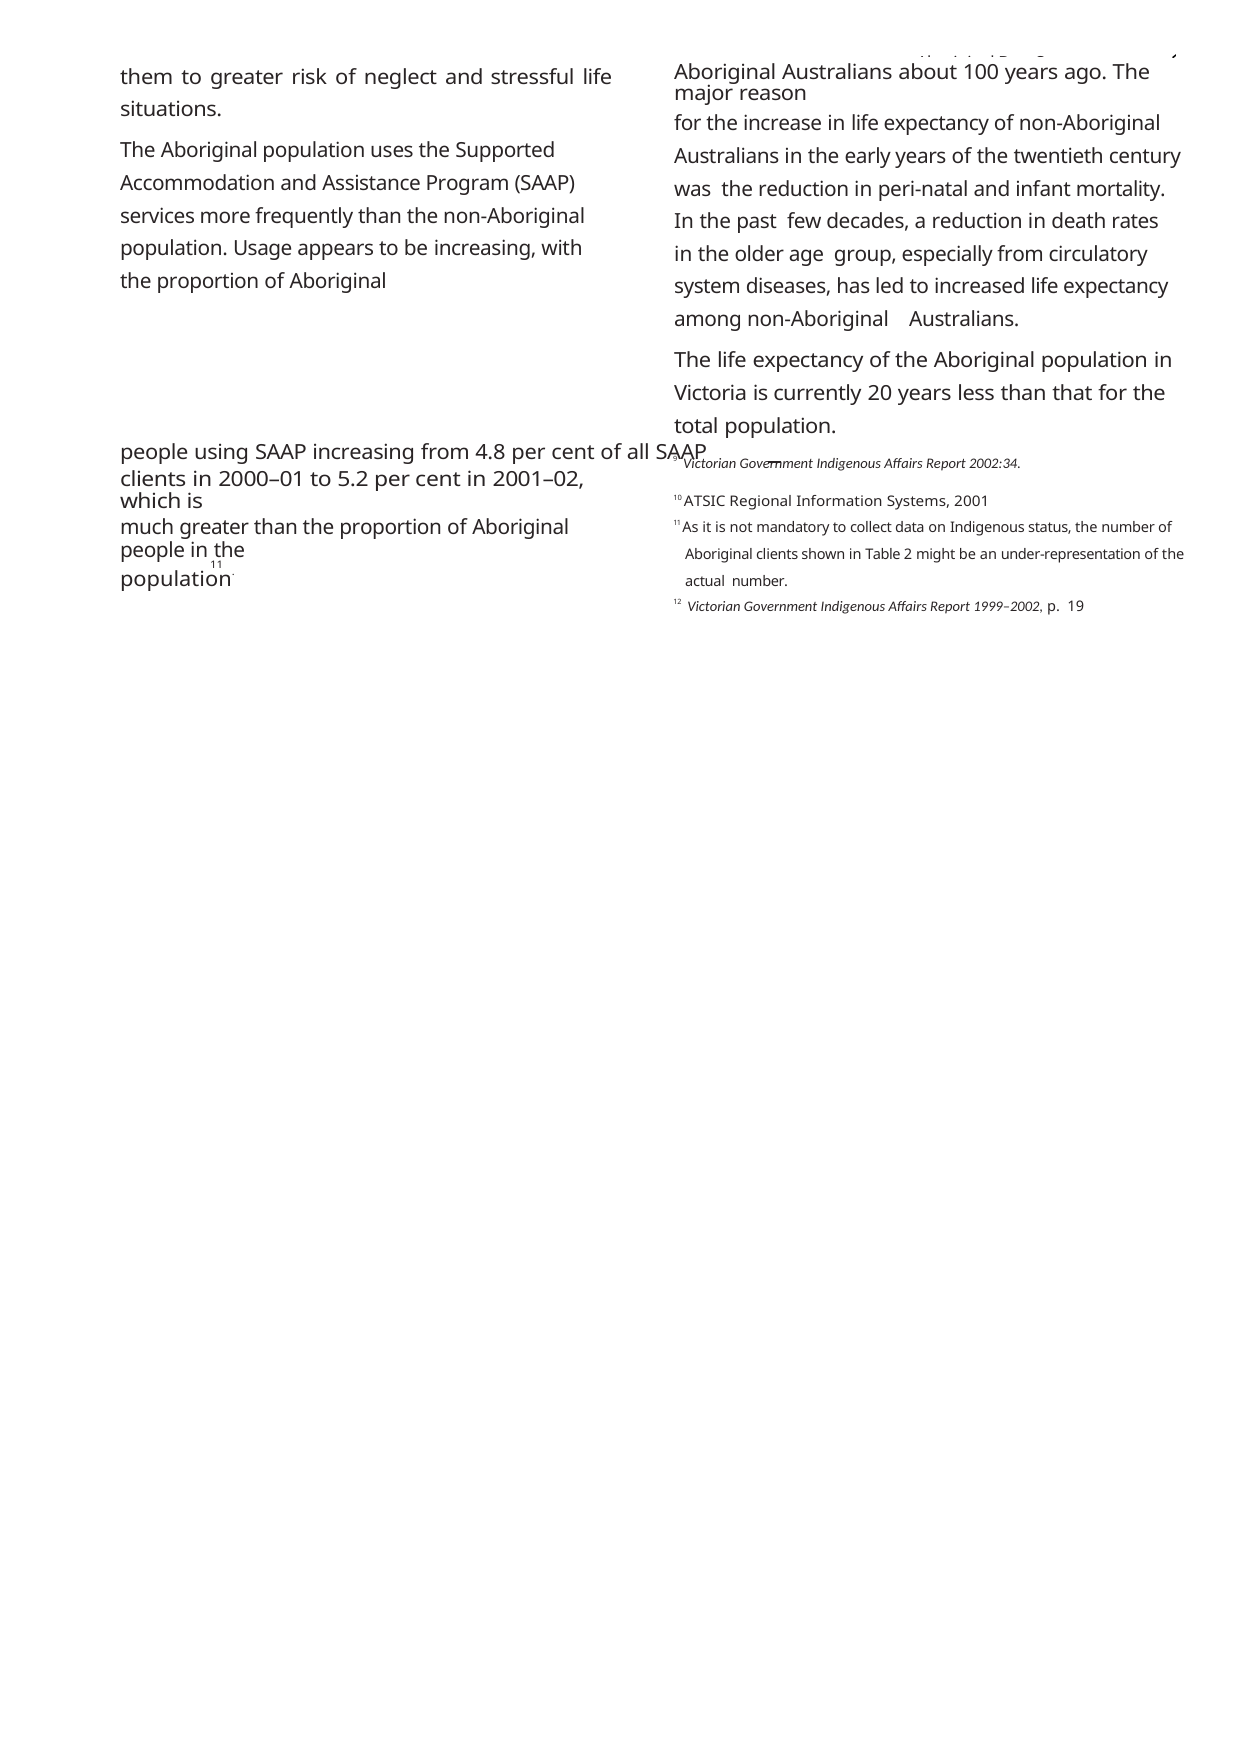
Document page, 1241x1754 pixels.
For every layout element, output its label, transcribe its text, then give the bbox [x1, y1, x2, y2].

text clients in 2000–01 to 5.2 per cent in 2001–02, which is [120, 470, 619, 512]
text Aboriginal Australians about 100 years ago. The major reason [674, 62, 1181, 105]
text population. [120, 570, 619, 591]
text 12 Victorian Government Indigenous Affairs Report 1999–2002, p. 19 [673, 597, 1192, 615]
text For many Aboriginal children, the low socioeconomic status of their families exposes them to greater risk of neglect and stressful life situations. [120, 62, 612, 123]
text people using SAAP increasing from 4.8 per cent of all SAAP [120, 443, 1168, 463]
text for the increase in life expectancy of non-Aboriginal Australians in the early years of the twentieth century was the reduction in peri-natal and infant mortality. In the past few decades, a reduction in death rates in the older age group, especially from circulatory system diseases, has led to increased life expectancy among non-Aboriginal Australians. [674, 108, 1181, 333]
text The Aboriginal population uses the Supported Accommodation and Assistance Program (SAAP) services more frequently than the non-Aboriginal population. Usage appears to be increasing, with the proportion of Aboriginal [120, 136, 612, 294]
text 11 As it is not mandatory to collect data on Indigenous status, the number of Aboriginal clients shown in Table 2 might be an under-representation of the actual number. [673, 517, 1192, 590]
text much greater than the proportion of Aboriginal people in the [120, 516, 619, 562]
text 10 ATSIC Regional Information Systems, 2001 [673, 491, 1192, 511]
text The life expectancy of the Aboriginal population in Victoria is currently 20 years less than that for the total population. [674, 346, 1173, 439]
